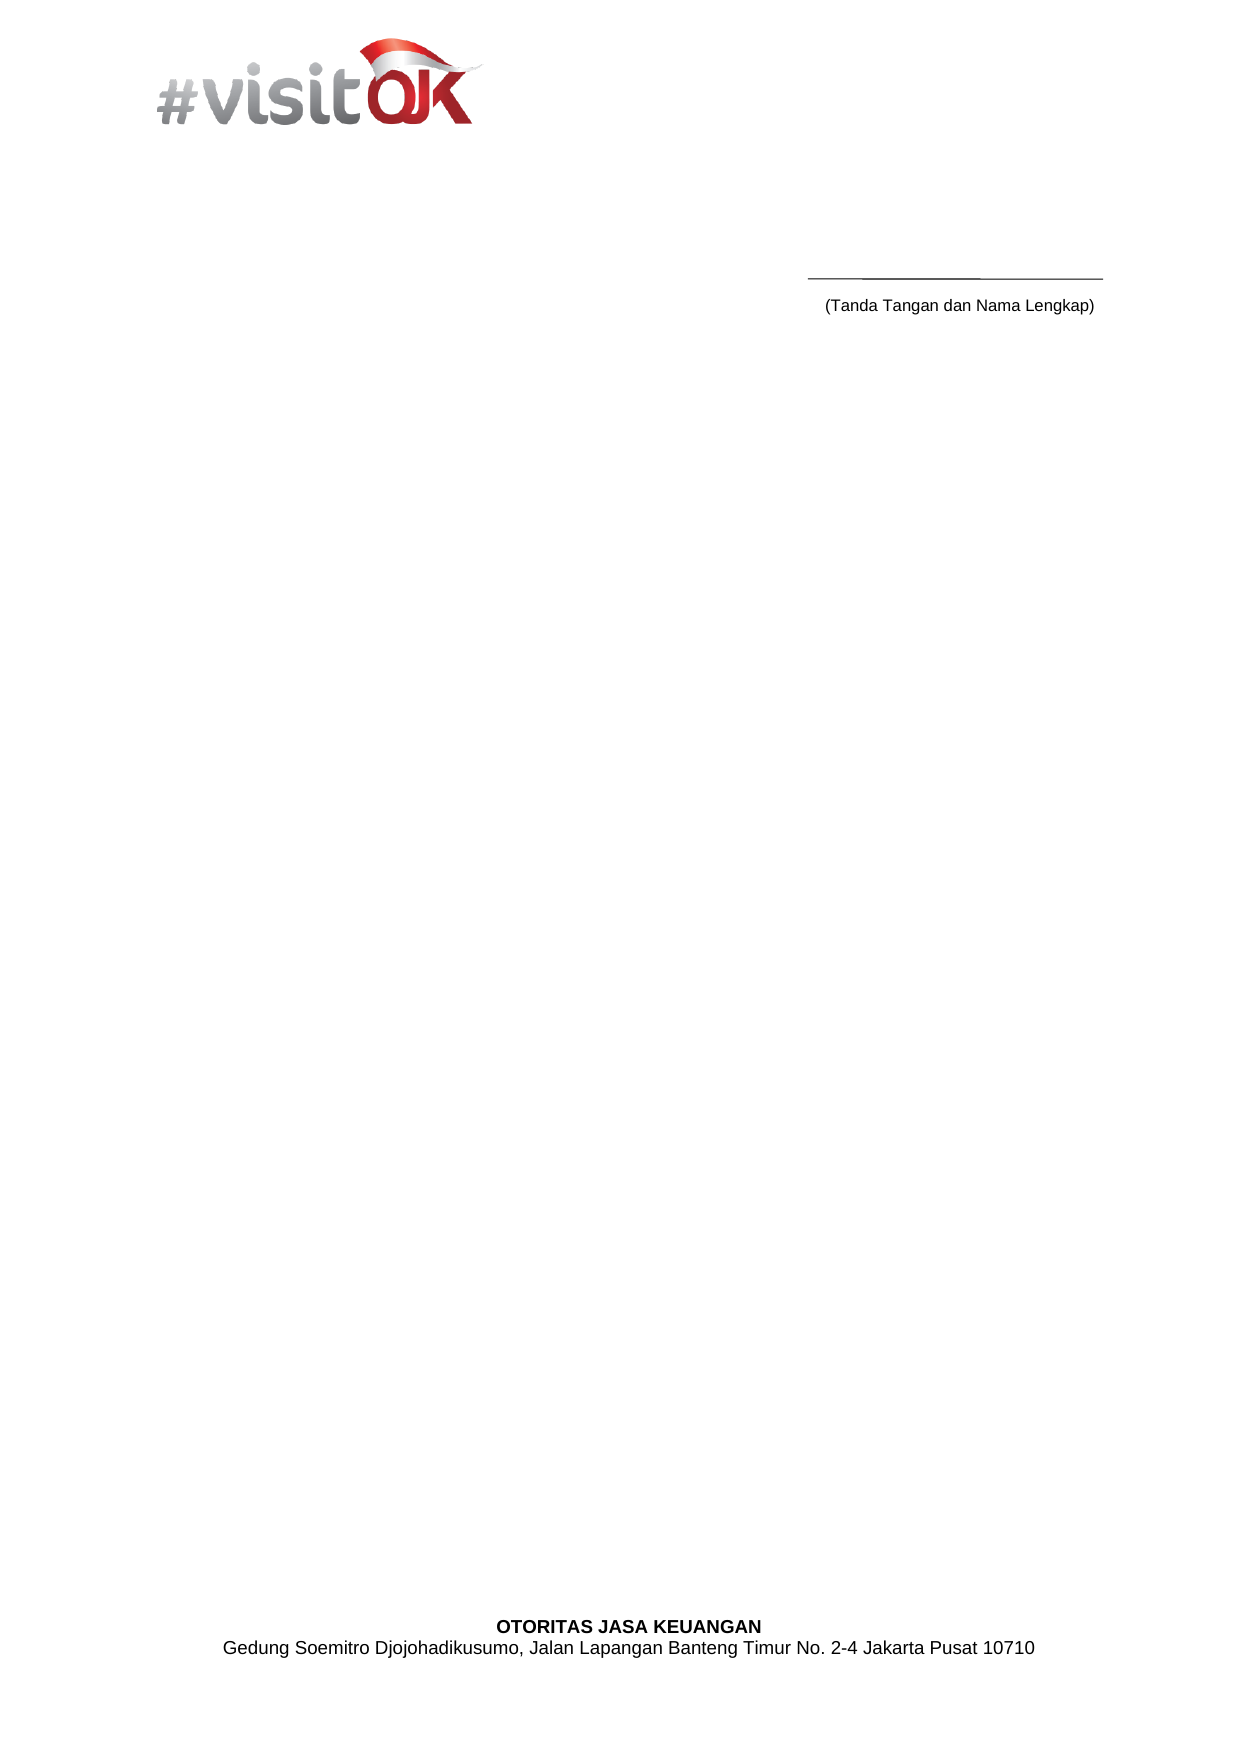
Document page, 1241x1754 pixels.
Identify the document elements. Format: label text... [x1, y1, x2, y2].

text (Tanda Tangan dan Nama Lengkap) [770, 296, 1107, 315]
picture [150, 33, 492, 128]
